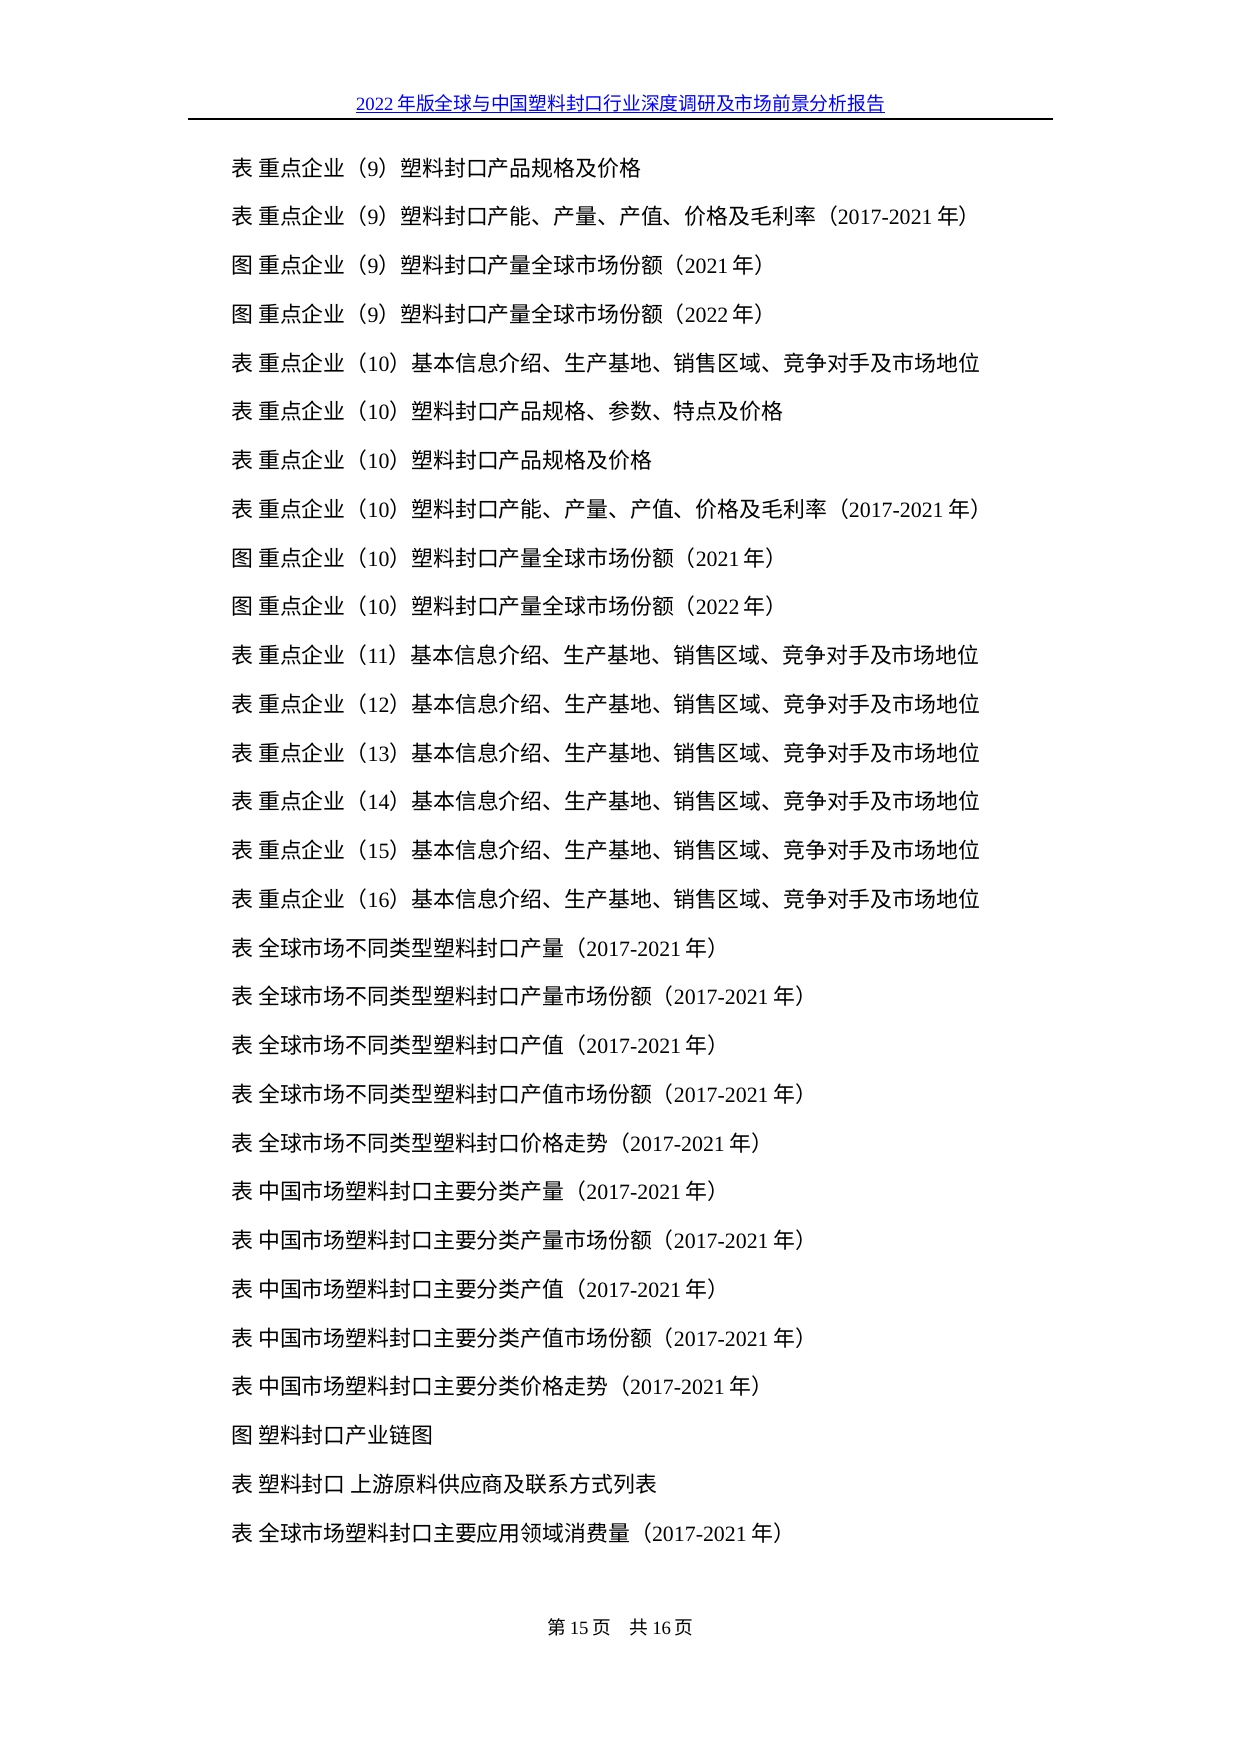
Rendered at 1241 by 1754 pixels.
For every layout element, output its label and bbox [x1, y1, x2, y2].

text [187, 150, 1053, 1548]
